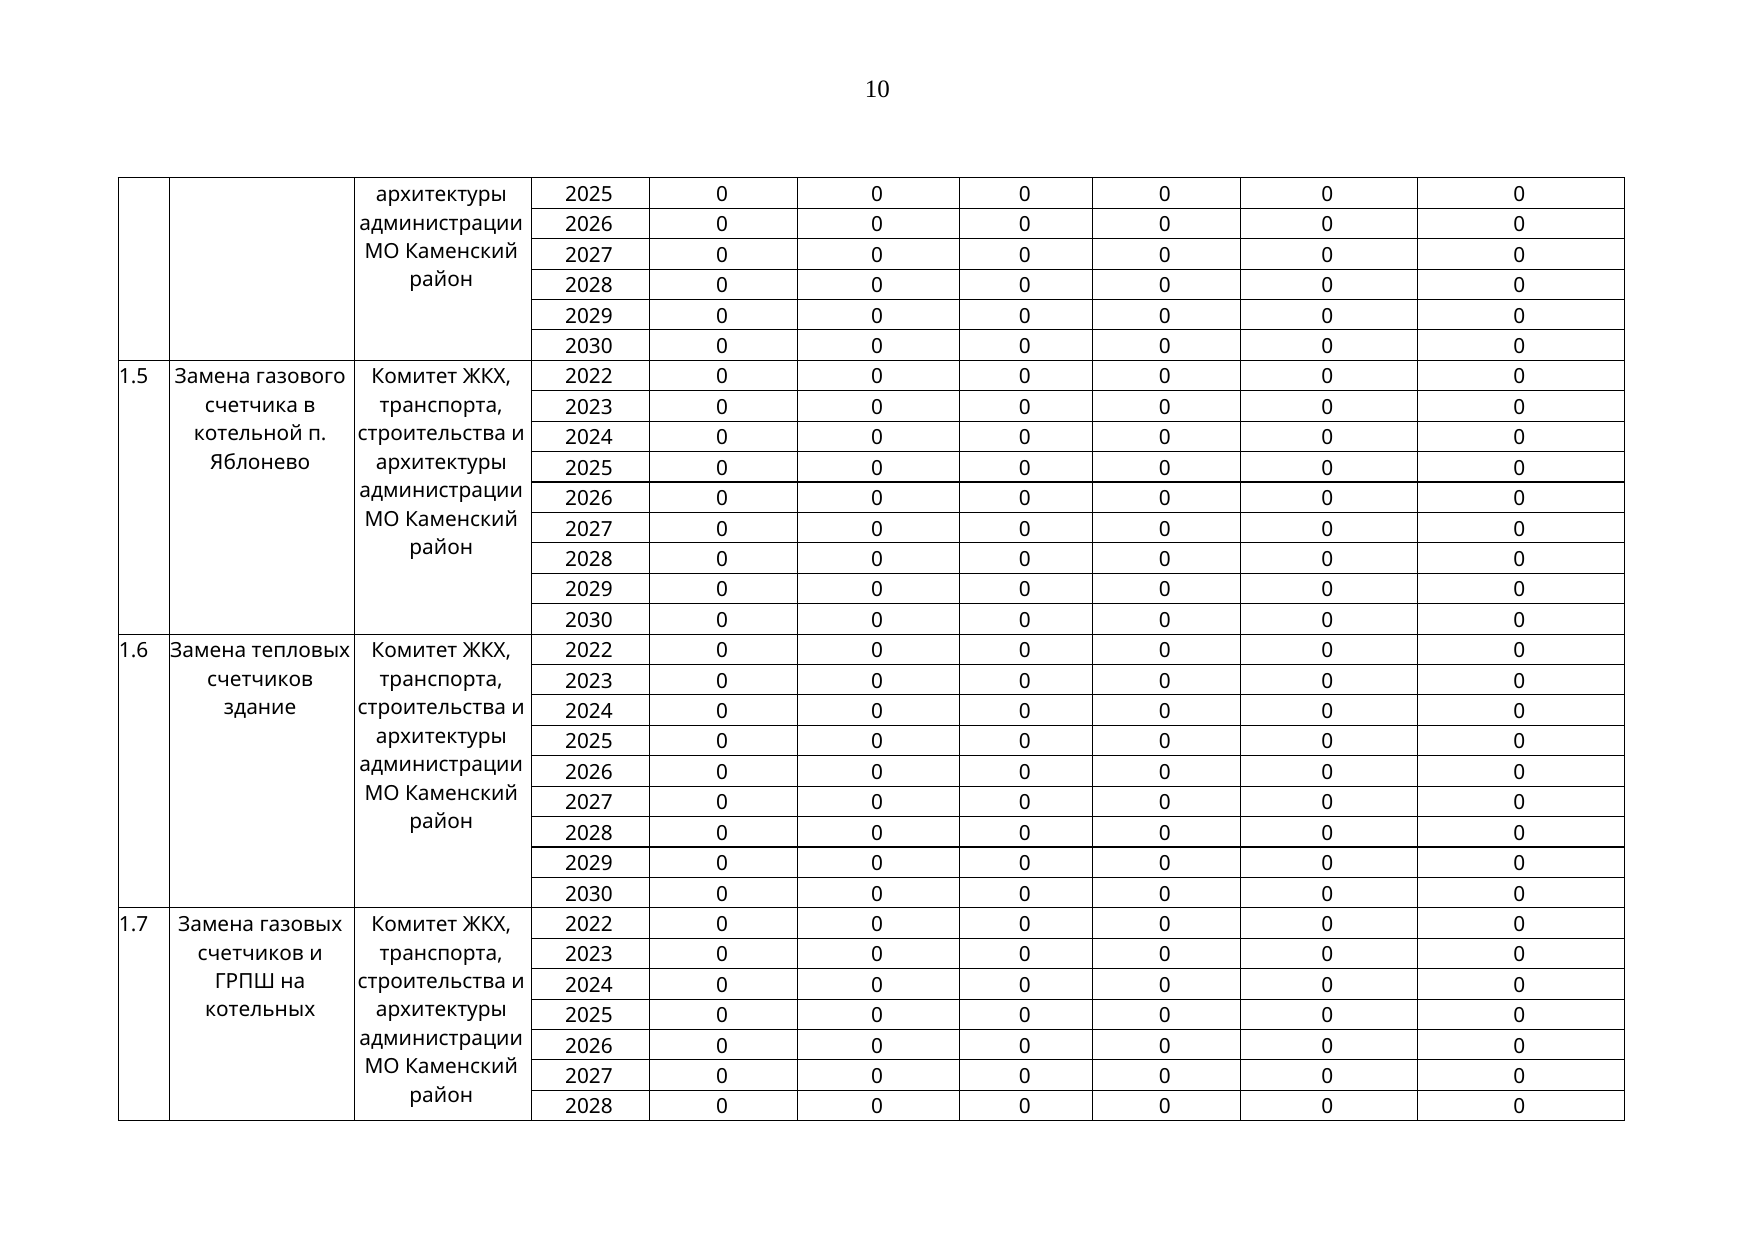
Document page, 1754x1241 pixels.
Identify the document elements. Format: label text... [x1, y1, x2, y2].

table_cell 0 [650, 756, 797, 786]
table_cell 0 [1241, 330, 1417, 360]
table_cell 2026 [532, 483, 649, 512]
table_cell 0 [798, 1091, 959, 1120]
table_cell 0 [1241, 422, 1417, 451]
table_cell 0 [960, 330, 1092, 360]
table_cell 0 [960, 1030, 1092, 1059]
table_cell 2025 [532, 178, 649, 208]
table_cell 0 [798, 483, 959, 512]
table_cell 2023 [532, 391, 649, 421]
table_cell 0 [960, 969, 1092, 998]
table_cell 0 [1241, 635, 1417, 664]
table_cell 0 [650, 787, 797, 816]
table_cell 0 [1093, 270, 1240, 299]
table_cell 0 [960, 878, 1092, 907]
table_cell 0 [1241, 878, 1417, 907]
table_cell 0 [960, 726, 1092, 755]
table_cell 0 [960, 209, 1092, 238]
table_cell 0 [798, 391, 959, 421]
table_cell 0 [798, 604, 959, 633]
table_cell 0 [1241, 1091, 1417, 1120]
table_cell 0 [960, 513, 1092, 542]
table_cell 0 [960, 604, 1092, 633]
table_cell 0 [650, 330, 797, 360]
table_cell 0 [650, 908, 797, 938]
table_cell 0 [1418, 1000, 1624, 1029]
table_cell 0 [960, 361, 1092, 390]
table_cell 0 [650, 178, 797, 208]
table_cell 0 [798, 452, 959, 481]
table_cell 1.6 [119, 635, 169, 907]
table_cell 2027 [532, 787, 649, 816]
table_cell 2023 [532, 939, 649, 968]
table_cell 0 [1241, 361, 1417, 390]
table_cell 0 [1418, 878, 1624, 907]
table_cell 2023 [532, 665, 649, 694]
table_cell 0 [650, 391, 797, 421]
table_cell 0 [1418, 665, 1624, 694]
table_cell 0 [798, 361, 959, 390]
table_cell 0 [1093, 239, 1240, 268]
table_cell 0 [960, 574, 1092, 603]
table_cell 0 [1093, 787, 1240, 816]
table_cell 0 [798, 422, 959, 451]
table_cell 0 [1093, 391, 1240, 421]
table_cell 0 [1241, 695, 1417, 725]
table_cell 0 [960, 908, 1092, 938]
table_cell 0 [650, 452, 797, 481]
table_cell 0 [650, 939, 797, 968]
table_cell 0 [798, 574, 959, 603]
table_cell 0 [798, 878, 959, 907]
table_cell 0 [650, 209, 797, 238]
table_cell 0 [1241, 209, 1417, 238]
table_cell 0 [1418, 452, 1624, 481]
table_cell 0 [1093, 635, 1240, 664]
table_cell 0 [1418, 604, 1624, 633]
table_cell 0 [1418, 848, 1624, 877]
table_cell 0 [1418, 726, 1624, 755]
table_cell 0 [960, 239, 1092, 268]
table_cell 0 [960, 787, 1092, 816]
table_cell 0 [650, 543, 797, 573]
table_cell 0 [798, 635, 959, 664]
table_cell 2024 [532, 969, 649, 998]
table_cell 2024 [532, 695, 649, 725]
table_cell 0 [650, 270, 797, 299]
table_cell 0 [960, 178, 1092, 208]
table_cell 2026 [532, 209, 649, 238]
table_cell 0 [798, 756, 959, 786]
table_cell 0 [650, 665, 797, 694]
table_cell 2026 [532, 756, 649, 786]
table_cell 0 [650, 239, 797, 268]
table_cell 0 [798, 1060, 959, 1090]
table_cell 0 [1093, 513, 1240, 542]
table_cell 0 [1093, 817, 1240, 846]
table_cell 0 [1241, 1030, 1417, 1059]
table_cell 2030 [532, 878, 649, 907]
table_cell 0 [1418, 513, 1624, 542]
table_cell 0 [960, 1091, 1092, 1120]
table_cell 0 [1418, 270, 1624, 299]
table_cell 0 [650, 1000, 797, 1029]
table_cell 0 [960, 300, 1092, 329]
table_cell 0 [960, 1060, 1092, 1090]
table_cell 0 [1093, 878, 1240, 907]
table_cell 0 [1093, 300, 1240, 329]
table_cell 0 [798, 1000, 959, 1029]
table_cell 0 [1418, 1091, 1624, 1120]
table_cell 0 [1093, 178, 1240, 208]
table_cell 0 [1418, 1030, 1624, 1059]
table_cell 0 [960, 848, 1092, 877]
table_cell 0 [1241, 239, 1417, 268]
table_cell 0 [798, 513, 959, 542]
table_cell 0 [650, 483, 797, 512]
table_cell 0 [798, 817, 959, 846]
table_cell 0 [1093, 665, 1240, 694]
table_cell Замена газового счетчика в котельной п. Яблонево [170, 361, 354, 633]
table_cell 0 [960, 422, 1092, 451]
table_cell 0 [798, 270, 959, 299]
table_cell 2030 [532, 330, 649, 360]
table_cell 0 [798, 726, 959, 755]
table_cell 0 [798, 787, 959, 816]
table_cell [355, 361, 531, 633]
table_cell 2028 [532, 543, 649, 573]
table_cell 0 [1418, 209, 1624, 238]
table_cell 0 [960, 483, 1092, 512]
table_cell 0 [1093, 422, 1240, 451]
table_cell 0 [650, 635, 797, 664]
table_cell 0 [1241, 300, 1417, 329]
table_cell 0 [1241, 604, 1417, 633]
table_cell 0 [650, 513, 797, 542]
table_cell 2022 [532, 361, 649, 390]
table_cell 0 [960, 1000, 1092, 1029]
table_cell 2025 [532, 726, 649, 755]
table_cell 0 [1418, 422, 1624, 451]
table_cell 0 [960, 665, 1092, 694]
table_cell 2030 [532, 604, 649, 633]
table_cell 0 [1093, 939, 1240, 968]
table_cell 0 [650, 1091, 797, 1120]
table_cell 0 [798, 969, 959, 998]
table_cell 0 [1241, 726, 1417, 755]
table_cell 2028 [532, 270, 649, 299]
table_cell 2027 [532, 239, 649, 268]
table_cell Замена газовых счетчиков и ГРПШ на котельных [170, 908, 354, 1120]
table_cell 0 [798, 543, 959, 573]
table_cell 0 [1241, 178, 1417, 208]
table_cell 0 [650, 695, 797, 725]
table_cell 0 [1093, 330, 1240, 360]
table_cell Комитет ЖКХ, транспорта, строительства и архитектуры администрации МО Каменский район [355, 635, 531, 907]
table_cell 0 [1418, 969, 1624, 998]
table_cell 0 [798, 908, 959, 938]
table_cell 0 [1093, 1030, 1240, 1059]
table_cell 0 [798, 695, 959, 725]
table_cell 2025 [532, 452, 649, 481]
table_cell 0 [1418, 908, 1624, 938]
table_cell 0 [650, 1030, 797, 1059]
table_cell 0 [798, 939, 959, 968]
table_cell 0 [1241, 756, 1417, 786]
table_cell 0 [1093, 574, 1240, 603]
table_cell 0 [1093, 695, 1240, 725]
table_cell 2028 [532, 1091, 649, 1120]
table_cell 0 [1241, 908, 1417, 938]
table_cell 0 [960, 543, 1092, 573]
table_cell 0 [1418, 361, 1624, 390]
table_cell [355, 908, 531, 1120]
table_cell 0 [1093, 848, 1240, 877]
table_cell 0 [1093, 209, 1240, 238]
table_cell 0 [798, 848, 959, 877]
table_cell 0 [1241, 787, 1417, 816]
table_cell Замена тепловых счетчиков здание [170, 635, 354, 907]
table_cell 0 [960, 817, 1092, 846]
table_cell 2025 [532, 1000, 649, 1029]
table_cell 0 [1241, 969, 1417, 998]
table_cell 0 [960, 695, 1092, 725]
table_cell 0 [798, 178, 959, 208]
table_cell 0 [1418, 635, 1624, 664]
table_cell 2027 [532, 1060, 649, 1090]
table_cell 0 [798, 1030, 959, 1059]
table_cell 0 [1418, 1060, 1624, 1090]
table_cell 0 [1418, 483, 1624, 512]
table_cell 0 [1241, 817, 1417, 846]
table_cell 0 [1093, 756, 1240, 786]
table_cell 0 [1418, 787, 1624, 816]
table_cell 0 [650, 574, 797, 603]
table_cell 0 [1418, 543, 1624, 573]
table_cell 0 [1093, 1060, 1240, 1090]
table_cell 0 [1418, 330, 1624, 360]
table_cell 0 [798, 330, 959, 360]
table_cell 0 [1418, 239, 1624, 268]
table_cell 0 [1418, 817, 1624, 846]
table_cell 0 [1093, 483, 1240, 512]
table_cell 0 [650, 848, 797, 877]
table_cell 0 [798, 300, 959, 329]
table_cell 0 [960, 635, 1092, 664]
table_cell 0 [1418, 178, 1624, 208]
table_cell 0 [1241, 452, 1417, 481]
table_cell 0 [1241, 391, 1417, 421]
table_cell 2029 [532, 848, 649, 877]
table_cell 0 [1241, 574, 1417, 603]
table_cell 2029 [532, 574, 649, 603]
table_cell 0 [1093, 604, 1240, 633]
table_cell 2026 [532, 1030, 649, 1059]
table_cell 0 [1241, 848, 1417, 877]
table_cell 0 [650, 817, 797, 846]
table_cell 1.5 [119, 361, 169, 633]
table_cell 0 [650, 361, 797, 390]
table_cell 0 [1093, 452, 1240, 481]
table_cell 0 [1093, 1000, 1240, 1029]
table_cell 0 [960, 391, 1092, 421]
table_cell 0 [1093, 969, 1240, 998]
table_cell 0 [1241, 483, 1417, 512]
table_cell 0 [960, 939, 1092, 968]
table_cell 2029 [532, 300, 649, 329]
table_cell 0 [650, 726, 797, 755]
table_cell 2022 [532, 635, 649, 664]
table_cell 0 [798, 239, 959, 268]
table_cell 0 [1418, 574, 1624, 603]
table_cell 0 [1418, 391, 1624, 421]
table_cell 0 [1418, 695, 1624, 725]
table_cell 0 [650, 604, 797, 633]
table_cell 2022 [532, 908, 649, 938]
table_cell 2027 [532, 513, 649, 542]
table_cell 0 [960, 270, 1092, 299]
table_cell 0 [960, 756, 1092, 786]
table_cell 0 [1418, 756, 1624, 786]
table_cell 0 [1418, 300, 1624, 329]
table_cell 0 [1241, 543, 1417, 573]
table_cell 0 [1093, 726, 1240, 755]
table_cell 0 [1418, 939, 1624, 968]
table_cell 0 [650, 969, 797, 998]
table_cell 0 [1241, 513, 1417, 542]
table_cell 0 [650, 422, 797, 451]
table_cell 2024 [532, 422, 649, 451]
table_cell 0 [650, 300, 797, 329]
table_cell 0 [650, 1060, 797, 1090]
table_cell 0 [1093, 908, 1240, 938]
table_cell 0 [1241, 1000, 1417, 1029]
table_cell 0 [1241, 665, 1417, 694]
table_cell 0 [1093, 543, 1240, 573]
table_cell 0 [798, 209, 959, 238]
table_cell 0 [1093, 361, 1240, 390]
table_cell 1.7 [119, 908, 169, 1120]
table_cell 0 [1241, 270, 1417, 299]
table_cell 2028 [532, 817, 649, 846]
table_cell 0 [1241, 939, 1417, 968]
table_cell 0 [798, 665, 959, 694]
table_cell 0 [650, 878, 797, 907]
table_cell 0 [1241, 1060, 1417, 1090]
table_cell 0 [1093, 1091, 1240, 1120]
table_cell 0 [960, 452, 1092, 481]
